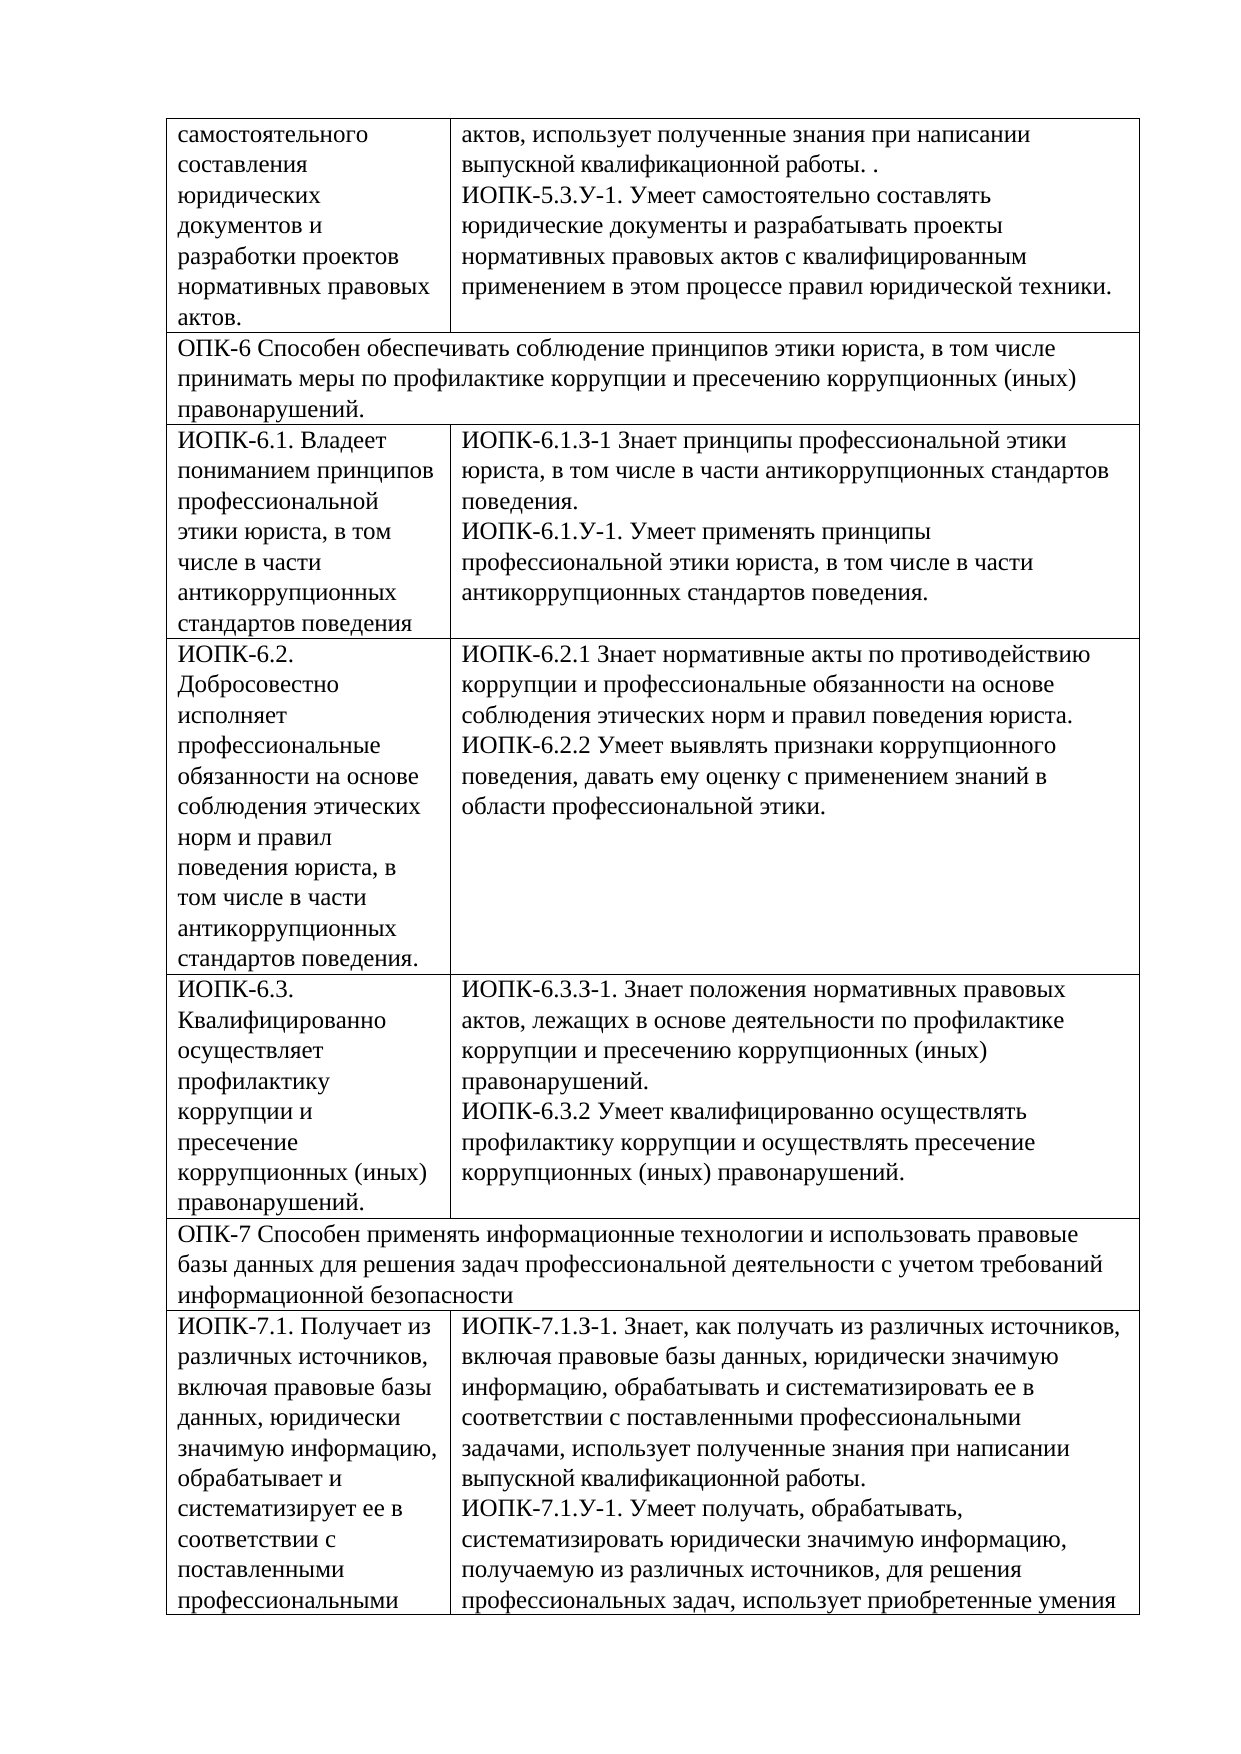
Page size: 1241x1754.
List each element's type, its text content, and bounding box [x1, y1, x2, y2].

table_cell ОПК-6 Способен обеспечивать соблюдение принципов этики юриста, в том числе принимать меры по профилактике коррупции и пресечению коррупционных (иных) правонарушений. [167, 333, 1139, 424]
table_cell ИОПК-6.1. Владеет пониманием принципов профессиональной этики юриста, в том числе в части антикоррупционных стандартов поведения [167, 425, 450, 638]
table_cell ИОПК-6.2.1 Знает нормативные акты по противодействию коррупции и профессиональные обязанности на основе соблюдения этических норм и правил поведения юриста. ИОПК-6.2.2 Умеет выявлять признаки коррупционного поведения, давать ему оценку с применением знаний в области профессиональной этики. [451, 639, 1139, 973]
table_cell ОПК-7 Способен применять информационные технологии и использовать правовые базы данных для решения задач профессиональной деятельности с учетом требований информационной безопасности [167, 1219, 1139, 1310]
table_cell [451, 1311, 1139, 1613]
table_cell ИОПК-6.3. Квалифицированно осуществляет профилактику коррупции и пресечение коррупционных (иных) правонарушений. [167, 975, 450, 1218]
table_cell ИОПК-6.1.З-1 Знает принципы профессиональной этики юриста, в том числе в части антикоррупционных стандартов поведения. ИОПК-6.1.У-1. Умеет применять принципы профессиональной этики юриста, в том числе в части антикоррупционных стандартов поведения. [451, 425, 1139, 638]
table_cell ИОПК-6.3.З-1. Знает положения нормативных правовых актов, лежащих в основе деятельности по профилактике коррупции и пресечению коррупционных (иных) правонарушений. ИОПК-6.3.2 Умеет квалифицированно осуществлять профилактику коррупции и осуществлять пресечение коррупционных (иных) правонарушений. [451, 975, 1139, 1218]
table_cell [167, 119, 450, 332]
table_cell ИОПК-6.2. Добросовестно исполняет профессиональные обязанности на основе соблюдения этических норм и правил поведения юриста, в том числе в части антикоррупционных стандартов поведения. [167, 639, 450, 973]
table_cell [167, 1311, 450, 1613]
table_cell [451, 119, 1139, 332]
